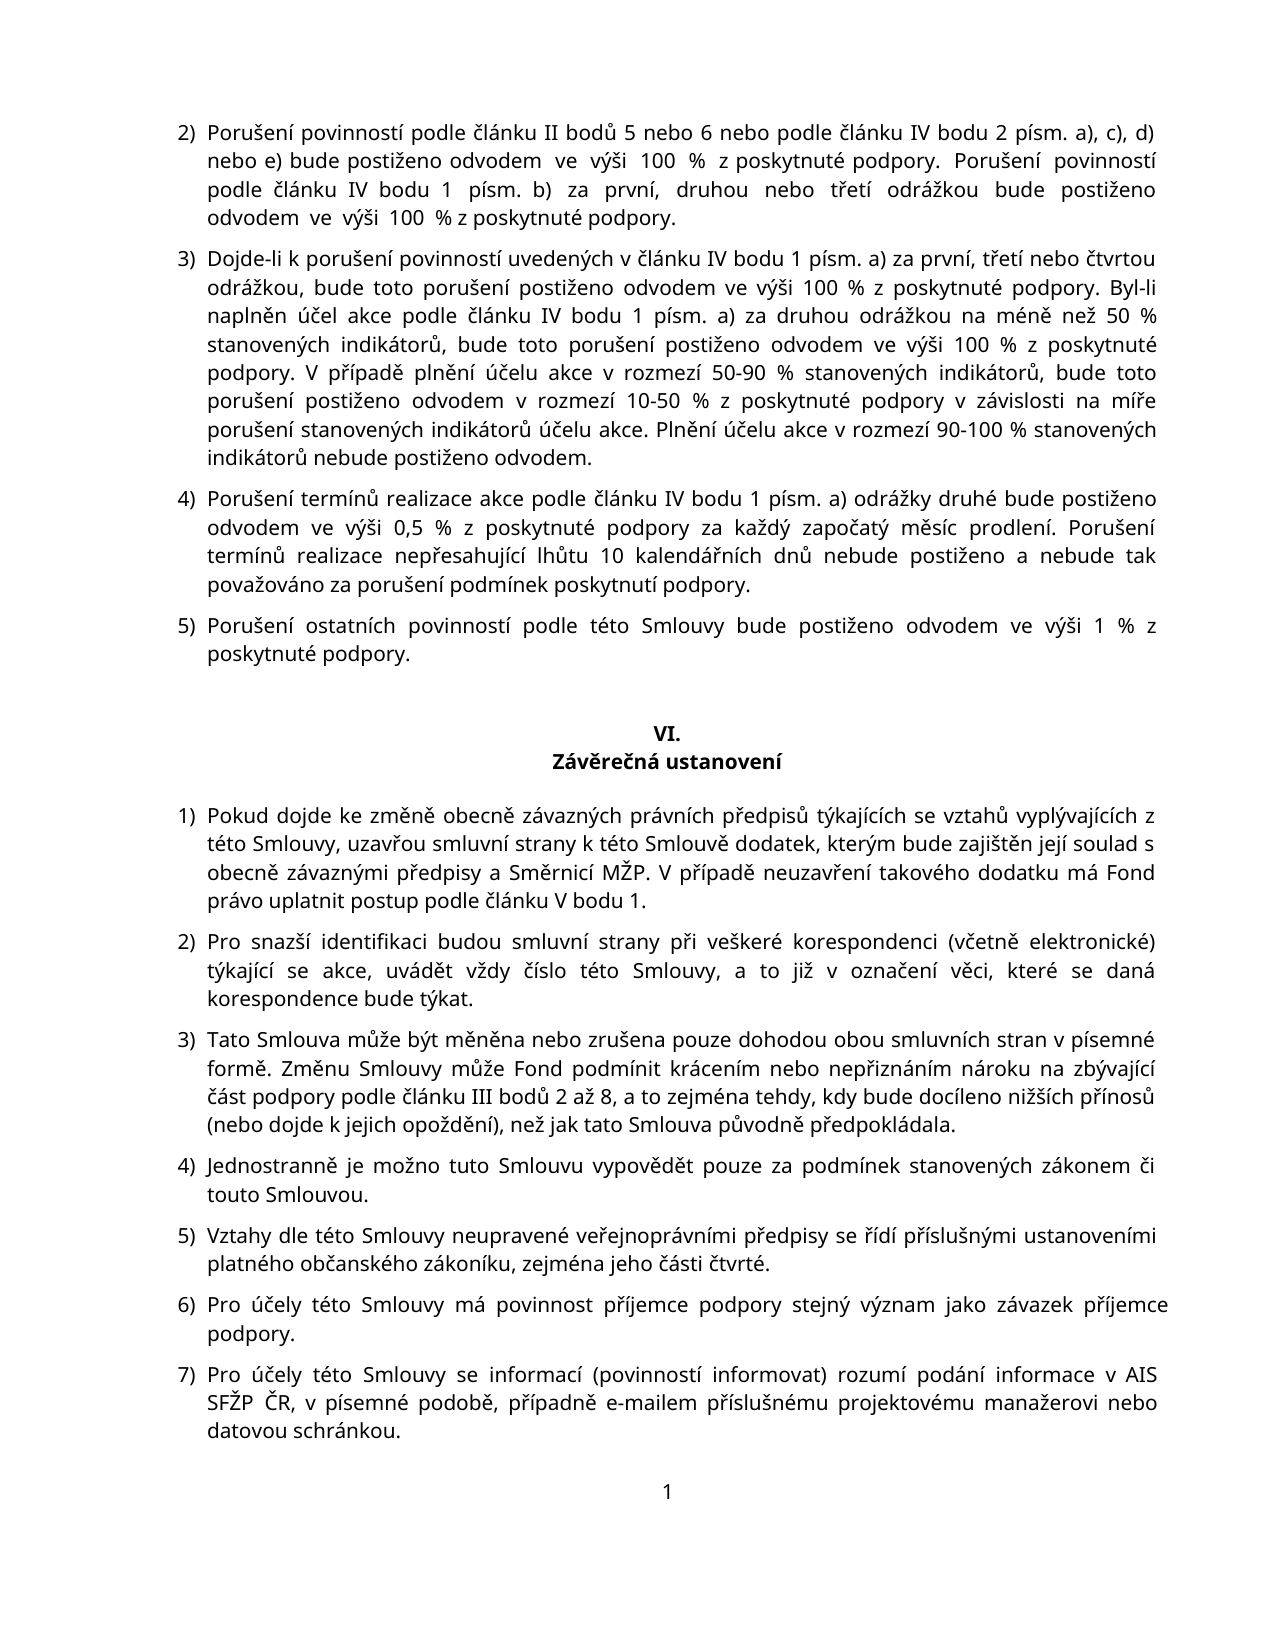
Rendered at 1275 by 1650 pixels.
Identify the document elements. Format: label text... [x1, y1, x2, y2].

list Pro účely této Smlouvy má povinnost příjemce podpory stejný význam jako závazek příjemce podpory. [177, 1290, 1169, 1347]
list Pokud dojde ke změně obecně závazných právních předpisů týkajících se vztahů vyplývajících z této Smlouvy, uzavřou smluvní strany k této Smlouvě dodatek, kterým bude zajištěn její soulad s obecně závaznými předpisy a Směrnicí MŽP. V případě neuzavření takového dodatku má Fond právo uplatnit postup podle článku V bodu 1. [177, 801, 1157, 915]
list Porušení povinností podle článku II bodů 5 nebo 6 nebo podle článku IV bodu 2 písm. a), c), d) nebo e) bude postiženo odvodem ve výši 100 % z poskytnuté podpory. Porušení povinností podle článku IV bodu 1 písm. b) za první, druhou nebo třetí odrážkou bude postiženo odvodem ve výši 100 % z poskytnuté podpory. [177, 118, 1157, 232]
list Pro snazší identifikaci budou smluvní strany při veškeré korespondenci (včetně elektronické) týkající se akce, uvádět vždy číslo této Smlouvy, a to již v označení věci, které se daná korespondence bude týkat. [177, 927, 1156, 1013]
list Pro účely této Smlouvy se informací (povinností informovat) rozumí podání informace v AIS SFŽP ČR, v písemné podobě, případně e-mailem příslušnému projektovému manažerovi nebo datovou schránkou. [177, 1360, 1157, 1445]
list Dojde-li k porušení povinností uvedených v článku IV bodu 1 písm. a) za první, třetí nebo čtvrtou odrážkou, bude toto porušení postiženo odvodem ve výši 100 % z poskytnuté podpory. Byl-li naplněn účel akce podle článku IV bodu 1 písm. a) za druhou odrážkou na méně než 50 % stanovených indikátorů, bude toto porušení postiženo odvodem ve výši 100 % z poskytnuté podpory. V případě plnění účelu akce v rozmezí 50-90 % stanovených indikátorů, bude toto porušení postiženo odvodem v rozmezí 10-50 % z poskytnuté podpory v závislosti na míře porušení stanovených indikátorů účelu akce. Plnění účelu akce v rozmezí 90-100 % stanovených indikátorů nebude postiženo odvodem. [177, 244, 1157, 472]
subtitle Závěrečná ustanovení [493, 747, 841, 776]
list Vztahy dle této Smlouvy neupravené veřejnoprávními předpisy se řídí příslušnými ustanoveními platného občanského zákoníku, zejména jeho části čtvrté. [177, 1221, 1157, 1278]
list Porušení termínů realizace akce podle článku IV bodu 1 písm. a) odrážky druhé bude postiženo odvodem ve výši 0,5 % z poskytnuté podpory za každý započatý měsíc prodlení. Porušení termínů realizace nepřesahující lhůtu 10 kalendářních dnů nebude postiženo a nebude tak považováno za porušení podmínek poskytnutí podpory. [177, 484, 1157, 598]
list Porušení ostatních povinností podle této Smlouvy bude postiženo odvodem ve výši 1 % z poskytnuté podpory. [177, 611, 1157, 668]
subtitle VI. [493, 719, 841, 747]
list Jednostranně je možno tuto Smlouvu vypovědět pouze za podmínek stanovených zákonem či touto Smlouvou. [177, 1152, 1157, 1208]
list Tato Smlouva může být měněna nebo zrušena pouze dohodou obou smluvních stran v písemné formě. Změnu Smlouvy může Fond podmínit krácením nebo nepřiznáním nároku na zbývající část podpory podle článku III bodů 2 až 8, a to zejména tehdy, kdy bude docíleno nižších přínosů (nebo dojde k jejich opoždění), než jak tato Smlouva původně předpokládala. [177, 1025, 1156, 1139]
